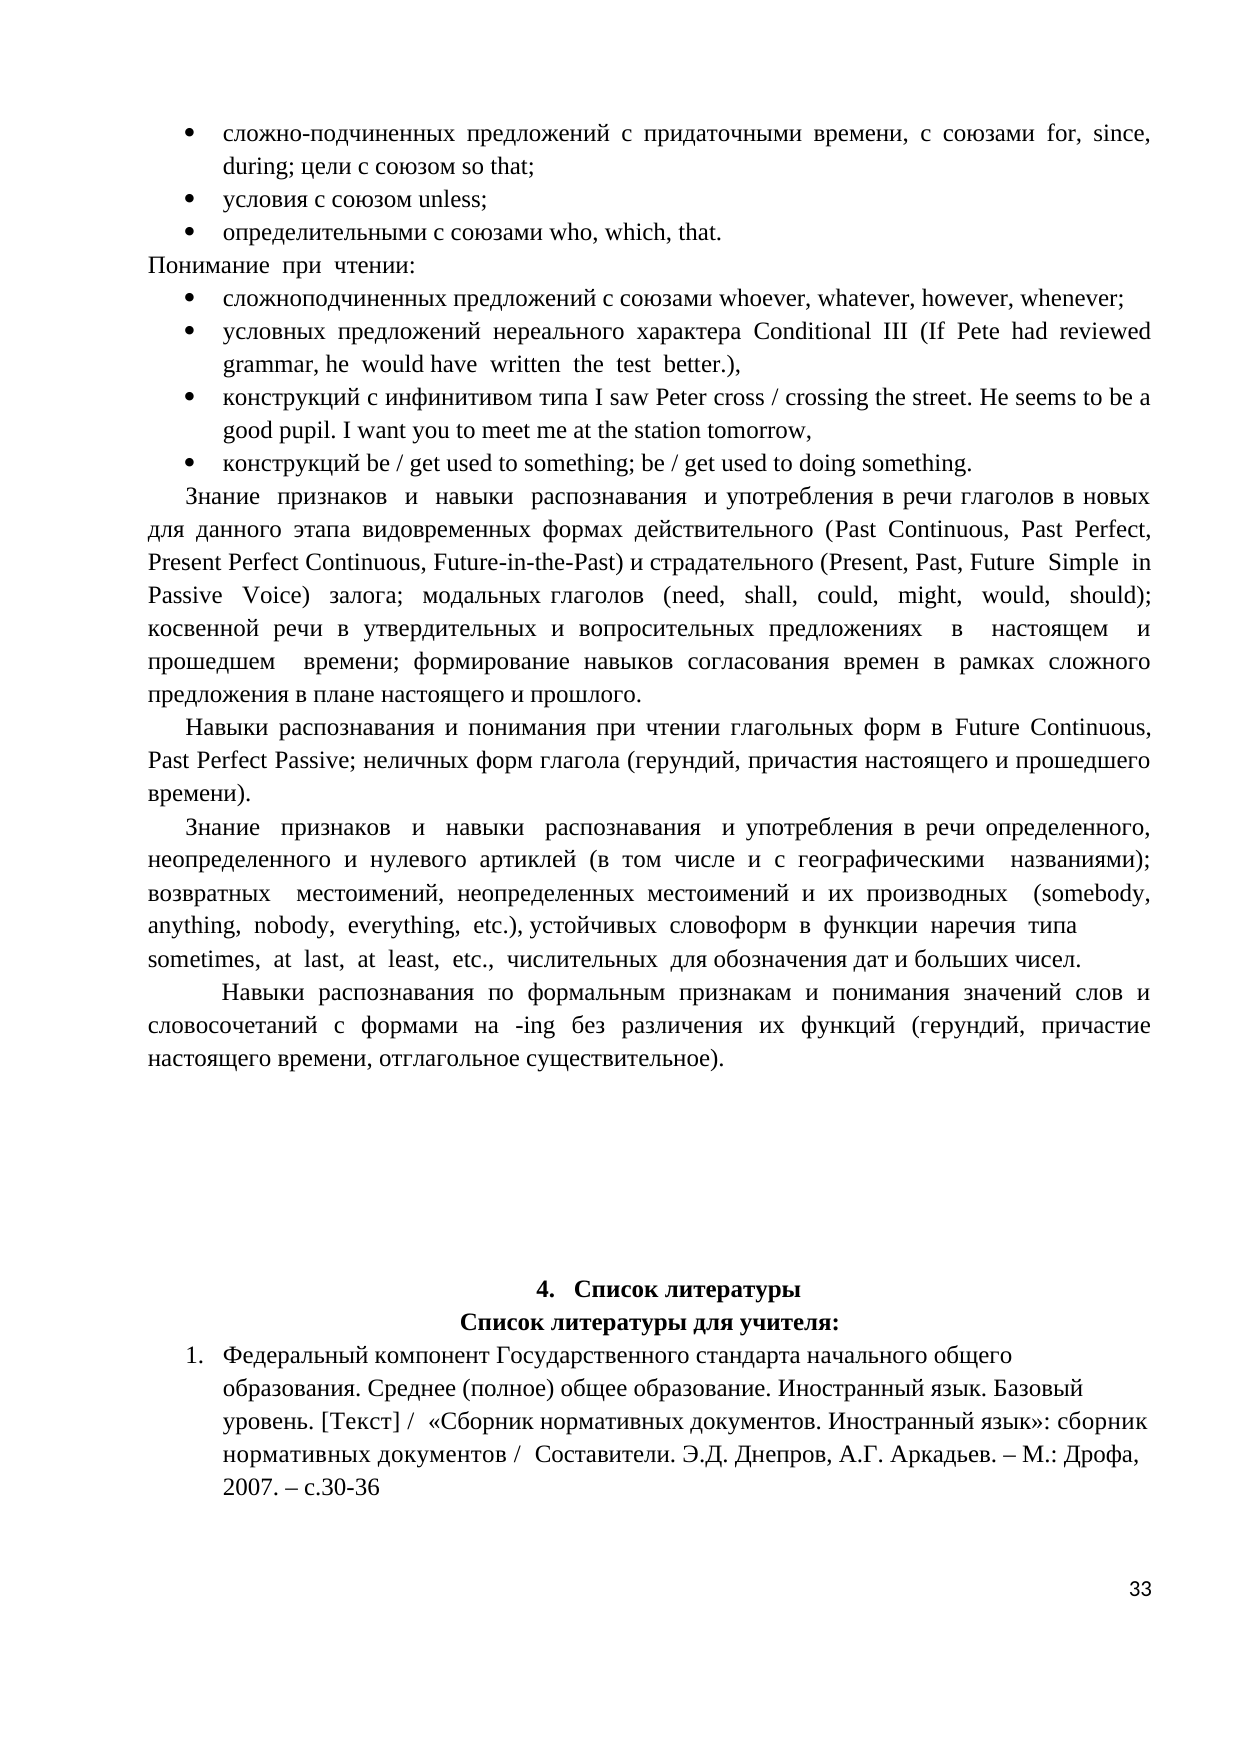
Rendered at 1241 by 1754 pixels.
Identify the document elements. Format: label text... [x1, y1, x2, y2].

text sometimes, at last, at least, etc., числительных для обозначения дат и больших чисел. [148, 944, 1152, 972]
list сложно-подчиненных предложений с придаточными времени, с союзами for, since, during; цели с союзом so that; [185, 118, 1152, 180]
list Список литературы [185, 1274, 1152, 1303]
text Список литературы для учителя: [148, 1307, 1152, 1336]
list конструкций с инфинитивом типа I saw Peter cross / crossing the street. He seems to be a good pupil. I want you to meet me at the station tomorrow, [185, 382, 1152, 444]
list конструкций be / get used to something; be / get used to doing something. [185, 448, 1152, 477]
text Знание признаков и навыки распознавания и употребления в речи определенного, неопределенного и нулевого артиклей (в том числе и с географическими названиями); возвратных местоимений, неопределенных местоимений и их производных (somebody, anything, nobody, everything, etc.), устойчивых словоформ в функции наречия типа [148, 812, 1152, 939]
list сложноподчиненных предложений с союзами whoever, whatever, however, whenever; [185, 283, 1152, 312]
list условия с союзом unless; [185, 184, 1152, 213]
list Федеральный компонент Государственного стандарта начального общего образования. Среднее (полное) общее образование. Иностранный язык. Базовый уровень. [Текст] / «Сборник нормативных документов. Иностранный язык»: сборник нормативных документов / Составители. Э.Д. Днепров, А.Г. Аркадьев. – М.: Дрофа, 2007. – с.30-36 [185, 1340, 1152, 1501]
text Знание признаков и навыки распознавания и употребления в речи глаголов в новых для данного этапа видовременных формах действительного (Past Continuous, Past Perfect, Present Perfect Continuous, Future-in-the-Past) и страдательного (Present, Past, Future Simple in Passive Voice) залога; модальных глаголов (need, shall, could, might, would, should); косвенной речи в утвердительных и вопросительных предложениях в настоящем и прошедшем времени; формирование навыков cогласования времен в рамках сложного предложения в плане настоящего и прошлого. [148, 481, 1152, 708]
list определительными с союзами who, which, that. [185, 217, 1152, 246]
text Навыки распознавания и понимания при чтении глагольных форм в Future Continuous, Past Perfect Passive; неличных форм глагола (герундий, причастия настоящего и прошедшего времени). [148, 712, 1152, 807]
text Навыки распознавания по формальным признакам и понимания значений слов и словосочетаний с формами на -ing без различения их функций (герундий, причастие настоящего времени, отглагольное существительное). [148, 977, 1152, 1071]
text Понимание при чтении: [148, 250, 1152, 279]
list условных предложений нереального характера Conditional III (If Pete had reviewed grammar, he would have written the test better.), [185, 316, 1152, 378]
